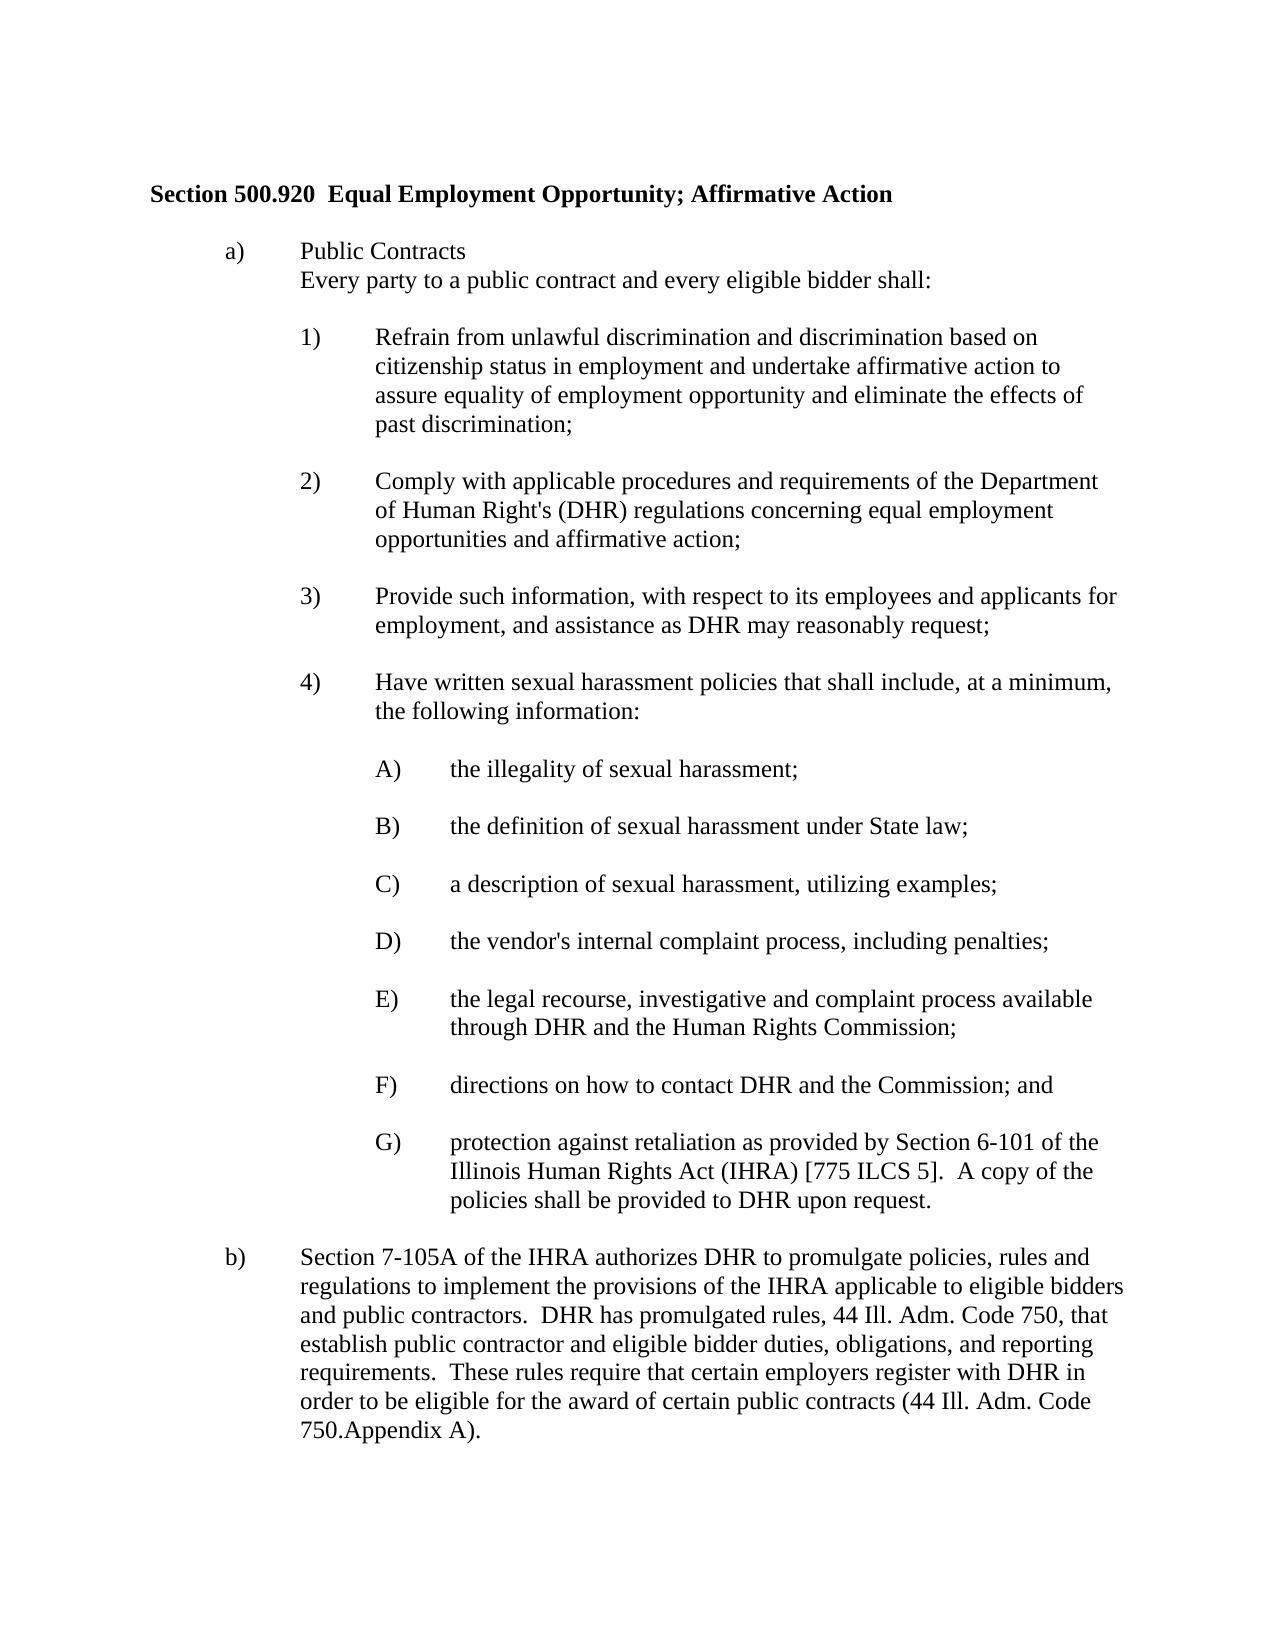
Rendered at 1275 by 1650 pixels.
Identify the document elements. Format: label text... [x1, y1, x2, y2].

text D) the vendor's internal complaint process, including penalties; [375, 926, 1125, 955]
text 4) Have written sexual harassment policies that shall include, at a minimum, the following information: [300, 667, 1125, 725]
text G) protection against retaliation as provided by Section 6-101 of the Illinois Human Rights Act (IHRA) [775 ILCS 5]. A copy of the policies shall be provided to DHR upon request. [375, 1127, 1125, 1214]
text E) the legal recourse, investigative and complaint process available through DHR and the Human Rights Commission; [375, 984, 1125, 1041]
text 2) Comply with applicable procedures and requirements of the Department of Human Right's (DHR) regulations concerning equal employment opportunities and affirmative action; [300, 466, 1125, 552]
text B) the definition of sexual harassment under State law; [375, 811, 1125, 840]
text b) Section 7-105A of the IHRA authorizes DHR to promulgate policies, rules and regulations to implement the provisions of the IHRA applicable to eligible bidders and public contractors. DHR has promulgated rules, 44 Ill. Adm. Code 750, that establish public contractor and eligible bidder duties, obligations, and reporting requirements. These rules require that certain employers register with DHR in order to be eligible for the award of certain public contracts (44 Ill. Adm. Code 750.Appendix A). [225, 1242, 1125, 1444]
text A) the illegality of sexual harassment; [375, 754, 1125, 782]
text a) Public Contracts [225, 236, 1125, 265]
text C) a description of sexual harassment, utilizing examples; [375, 869, 1125, 897]
text Every party to a public contract and every eligible bidder shall: [300, 265, 1125, 294]
text 1) Refrain from unlawful discrimination and discrimination based on citizenship status in employment and undertake affirmative action to assure equality of employment opportunity and eliminate the effects of past discrimination; [300, 322, 1125, 437]
text 3) Provide such information, with respect to its employees and applicants for employment, and assistance as DHR may reasonably request; [300, 581, 1125, 639]
text Section 500.920 Equal Employment Opportunity; Affirmative Action [150, 179, 1125, 207]
text F) directions on how to contact DHR and the Commission; and [375, 1070, 1125, 1099]
